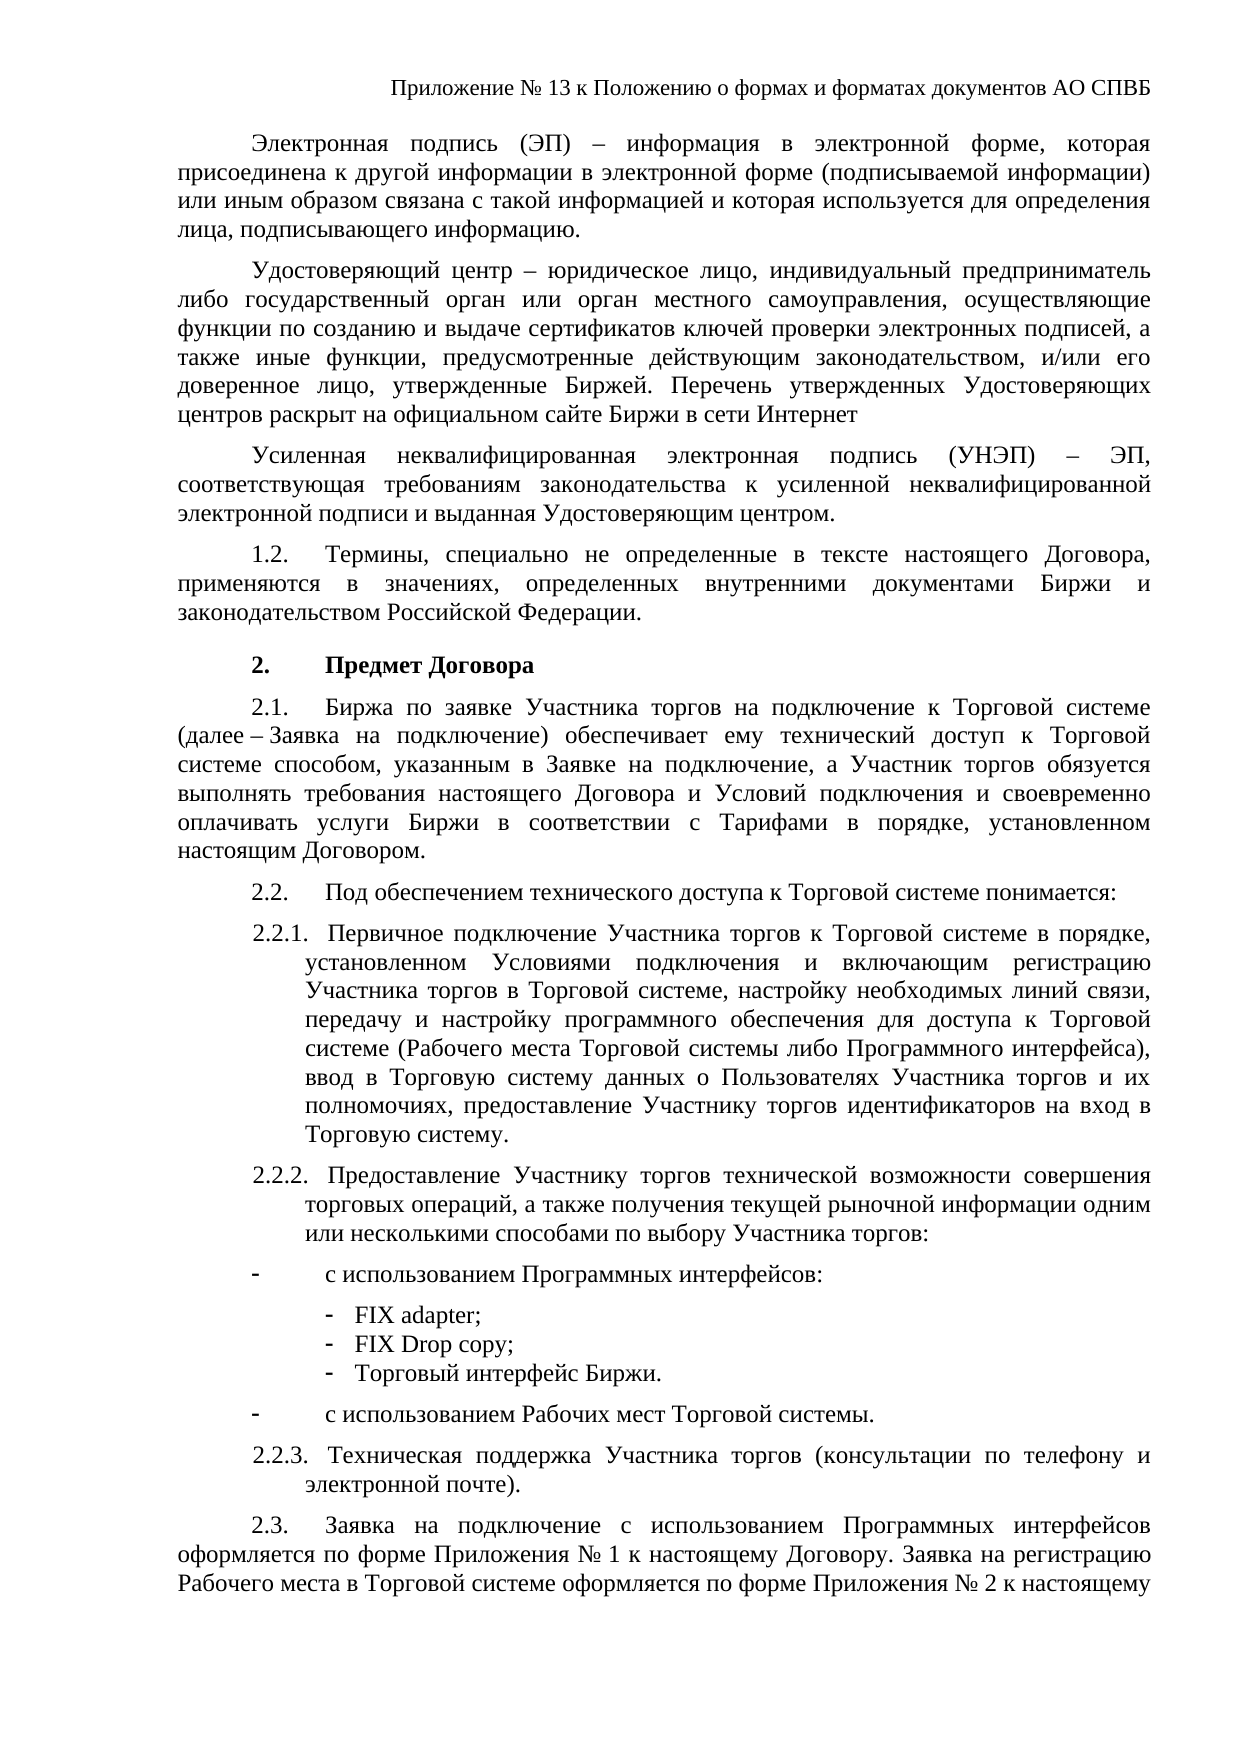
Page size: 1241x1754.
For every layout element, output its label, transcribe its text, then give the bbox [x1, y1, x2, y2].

list FIX adapter; [177, 1301, 1152, 1329]
text Удостоверяющий центр – юридическое лицо, индивидуальный предприниматель либо государственный орган или орган местного самоуправления, осуществляющие функции по созданию и выдаче сертификатов ключей проверки электронных подписей, а также иные функции, предусмотренные действующим законодательством, и/или его доверенное лицо, утвержденные Биржей. Перечень утвержденных Удостоверяющих центров раскрыт на официальном сайте Биржи в сети Интернет [177, 256, 1152, 428]
list Торговый интерфейс Биржи. [177, 1358, 1152, 1387]
list Первичное подключение Участника торгов к Торговой системе в порядке, установленном Условиями подключения и включающим регистрацию Участника торгов в Торговой системе, настройку необходимых линий связи, передачу и настройку программного обеспечения для доступа к Торговой системе (Рабочего места Торговой системы либо Программного интерфейса), ввод в Торговую систему данных о Пользователях Участника торгов и их полномочиях, предоставление Участнику торгов идентификаторов на вход в Торговую систему. [252, 918, 1152, 1148]
list с использованием Рабочих мест Торговой системы. [177, 1399, 1152, 1428]
list Предоставление Участнику торгов технической возможности совершения торговых операций, а также получения текущей рыночной информации одним или несколькими способами по выбору Участника торгов: [252, 1161, 1152, 1247]
list Термины, специально не определенные в тексте настоящего Договора, применяются в значениях, определенных внутренними документами Биржи и законодательством Российской Федерации. [177, 539, 1152, 626]
subtitle Предмет Договора [251, 651, 1152, 679]
list Под обеспечением технического доступа к Торговой системе понимается: [177, 877, 1152, 906]
list с использованием Программных интерфейсов: [177, 1259, 1152, 1288]
list Биржа по заявке Участника торгов на подключение к Торговой системе (далее – Заявка на подключение) обеспечивает ему технический доступ к Торговой системе способом, указанным в Заявке на подключение, а Участник торгов обязуется выполнять требования настоящего Договора и Условий подключения и своевременно оплачивать услуги Биржи в соответствии с Тарифами в порядке, установленном настоящим Договором. [177, 692, 1152, 864]
text Электронная подпись (ЭП) – информация в электронной форме, которая присоединена к другой информации в электронной форме (подписываемой информации) или иным образом связана с такой информацией и которая используется для определения лица, подписывающего информацию. [177, 128, 1152, 243]
list Техническая поддержка Участника торгов (консультации по телефону и электронной почте). [252, 1441, 1152, 1498]
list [177, 1511, 1152, 1597]
text Усиленная неквалифицированная электронная подпись (УНЭП) – ЭП, соответствующая требованиям законодательства к усиленной неквалифицированной электронной подписи и выданная Удостоверяющим центром. [177, 441, 1152, 527]
list FIX Drop copy; [177, 1329, 1152, 1358]
